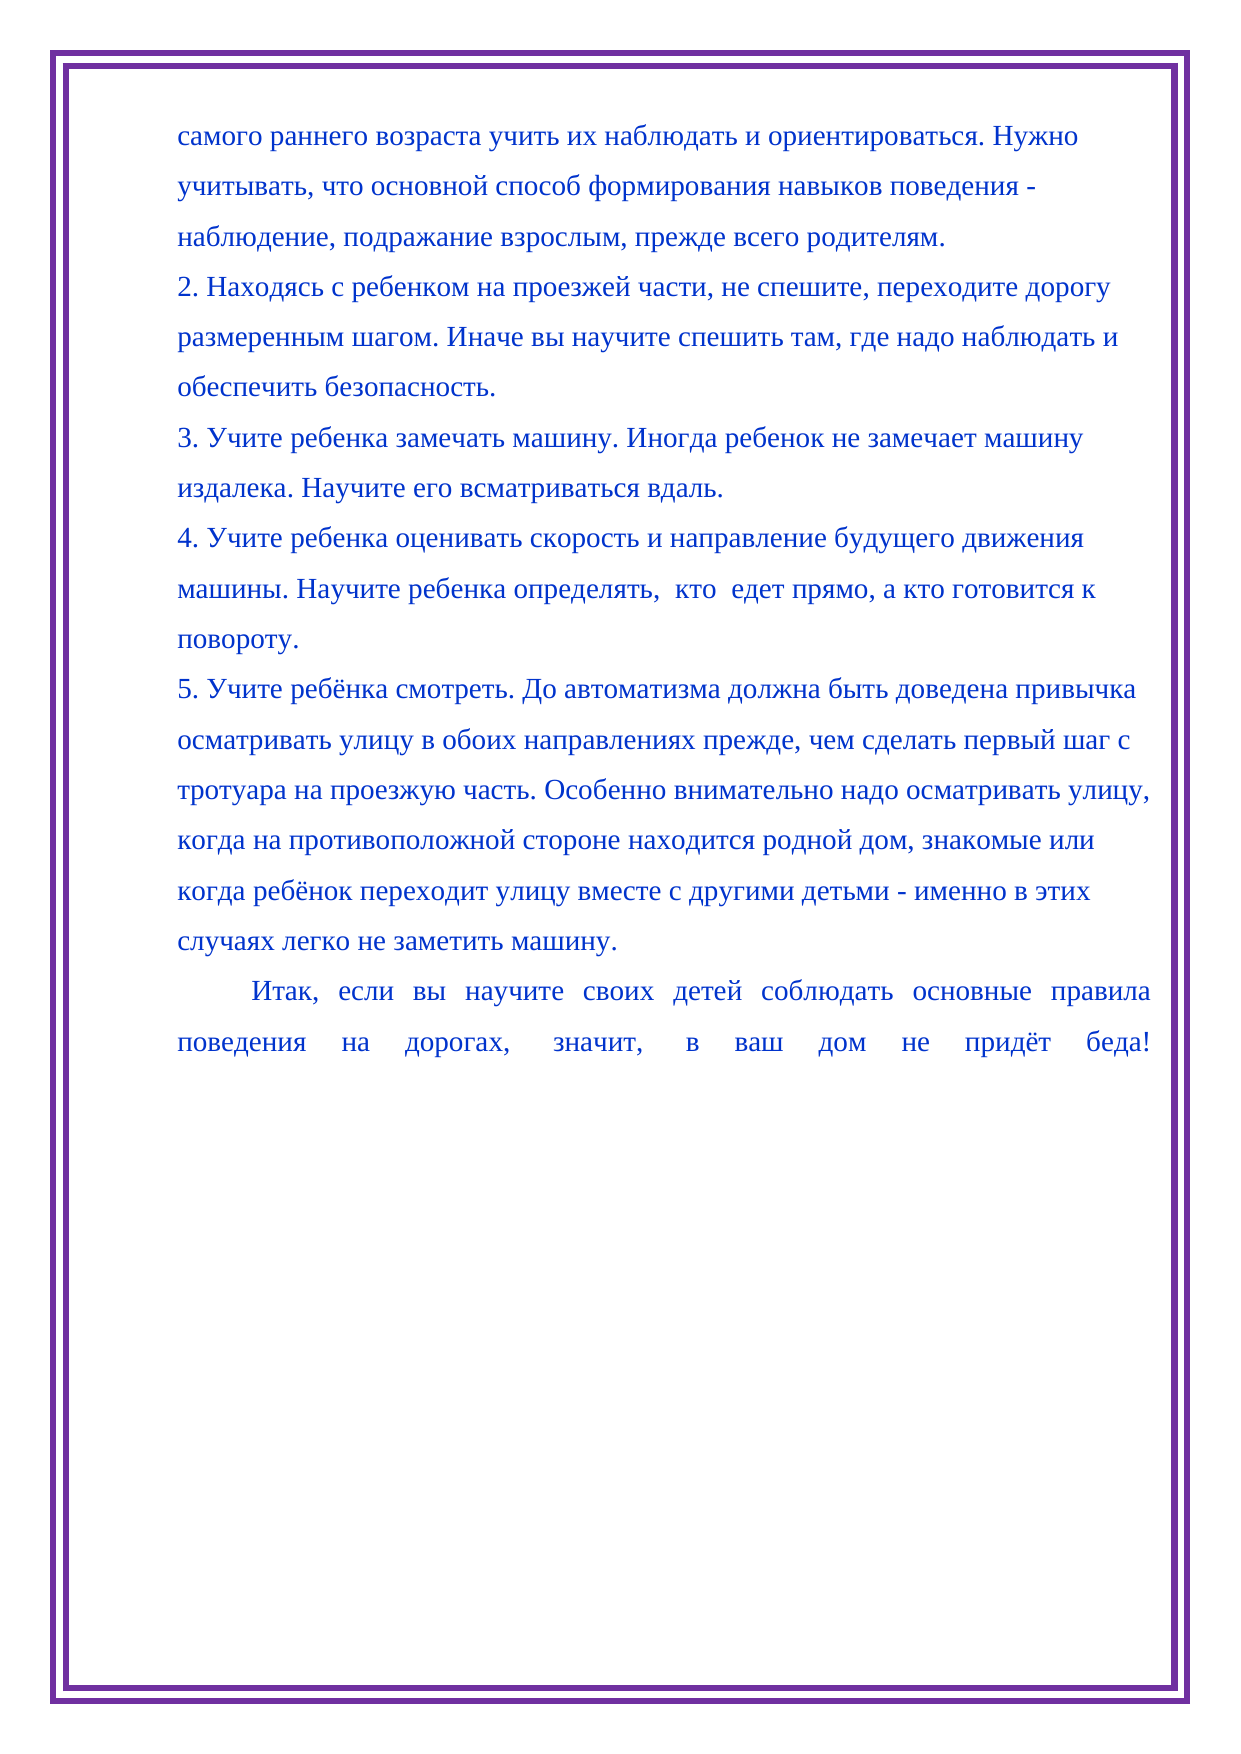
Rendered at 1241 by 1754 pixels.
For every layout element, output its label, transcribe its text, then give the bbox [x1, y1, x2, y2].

text Итак, если вы научите своих детей соблюдать основные правила поведения на дорогах, значит, в ваш дом не придёт беда! [177, 973, 1152, 1107]
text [177, 118, 1152, 957]
